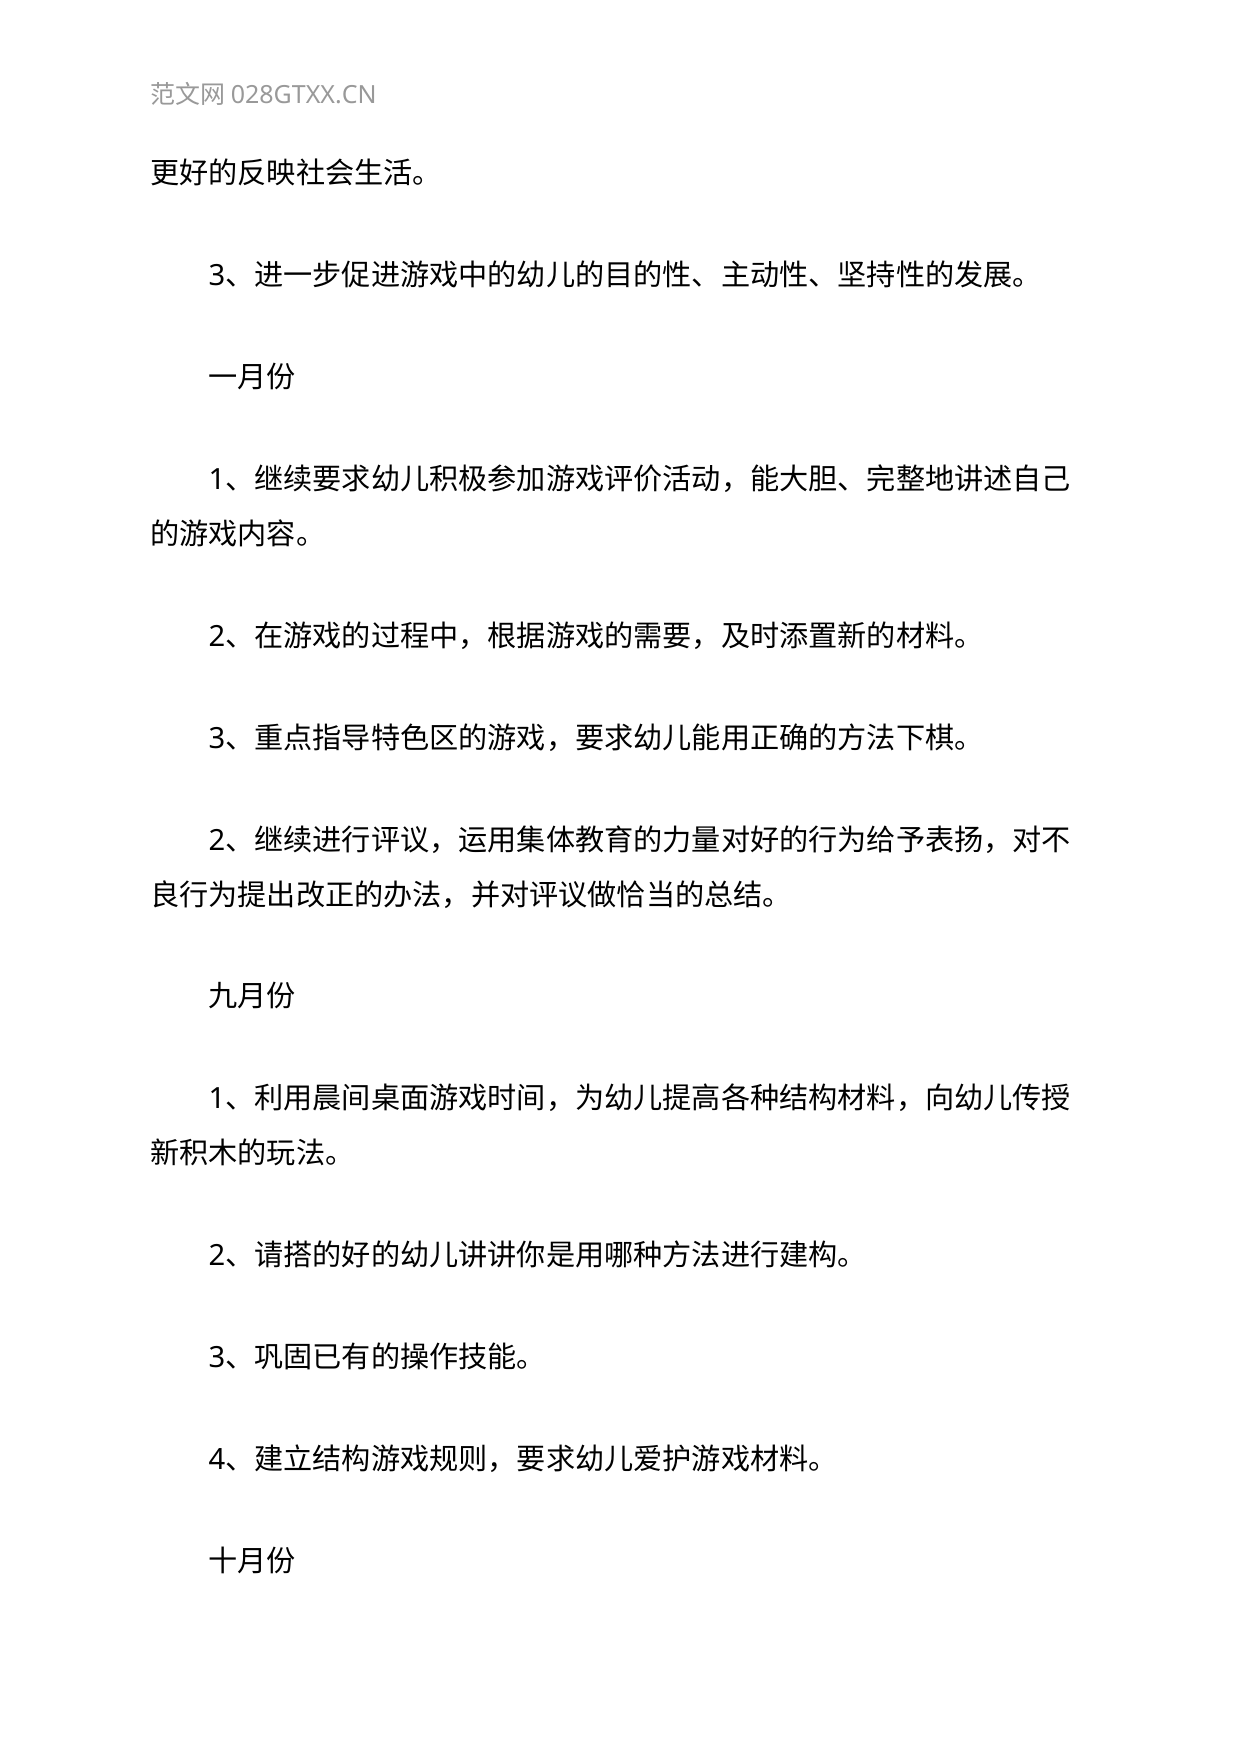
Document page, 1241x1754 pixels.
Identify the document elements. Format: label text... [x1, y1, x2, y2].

text 3、巩固已有的操作技能。 [150, 1333, 1090, 1376]
text 十月份 [150, 1537, 1090, 1580]
text 3、进一步促进游戏中的幼儿的目的性、主动性、坚持性的发展。 [150, 252, 1090, 294]
text 一月份 [150, 354, 1090, 396]
text 2、请搭的好的幼儿讲讲你是用哪种方法进行建构。 [150, 1232, 1090, 1274]
text 3、重点指导特色区的游戏，要求幼儿能用正确的方法下棋。 [150, 714, 1090, 757]
text 2、继续进行评议，运用集体教育的力量对好的行为给予表扬，对不良行为提出改正的办法，并对评议做恰当的总结。 [150, 816, 1090, 913]
text 1、利用晨间桌面游戏时间，为幼儿提高各种结构材料，向幼儿传授新积木的玩法。 [150, 1075, 1090, 1172]
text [150, 150, 1090, 192]
text 4、建立结构游戏规则，要求幼儿爱护游戏材料。 [150, 1436, 1090, 1478]
text 1、继续要求幼儿积极参加游戏评价活动，能大胆、完整地讲述自己的游戏内容。 [150, 456, 1090, 553]
text 九月份 [150, 973, 1090, 1015]
text 2、在游戏的过程中，根据游戏的需要，及时添置新的材料。 [150, 612, 1090, 655]
